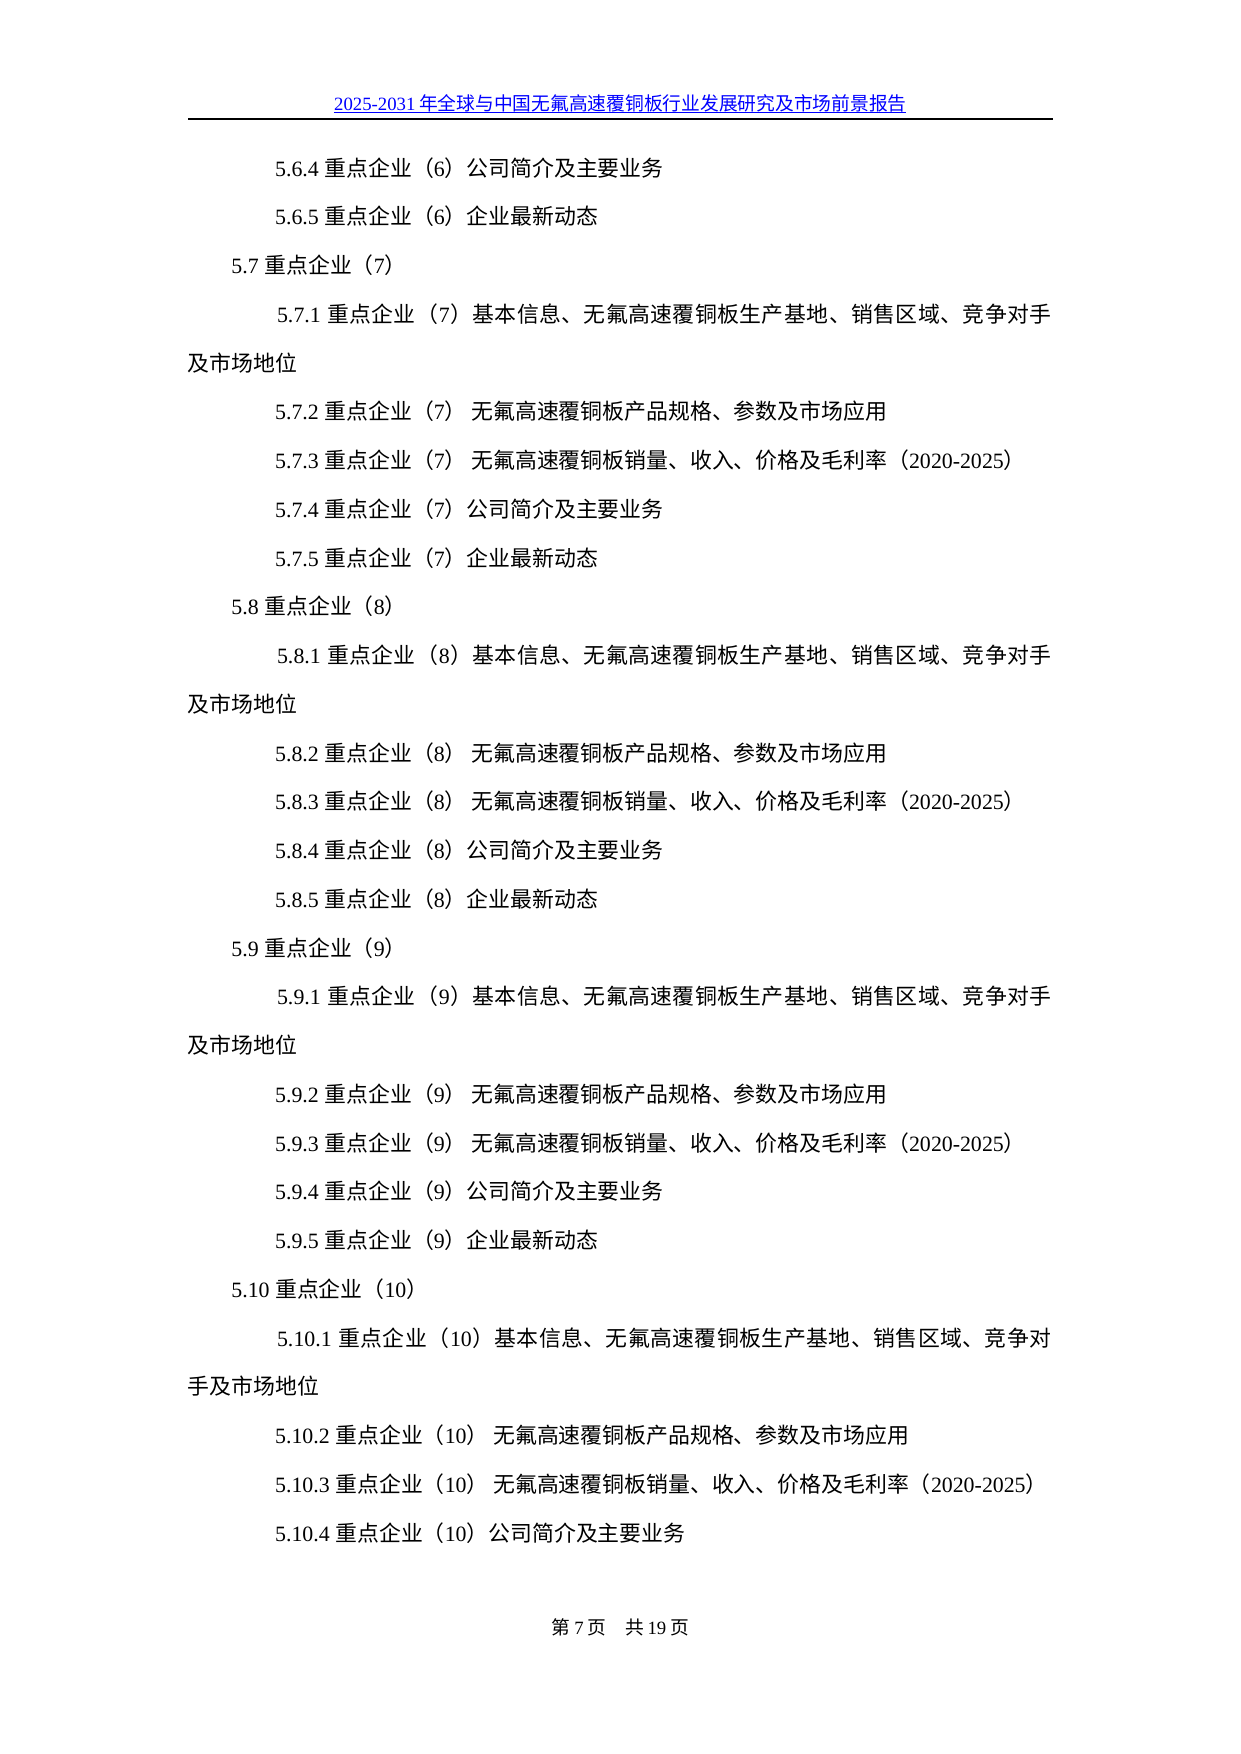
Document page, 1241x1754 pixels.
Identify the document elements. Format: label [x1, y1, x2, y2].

text [187, 150, 1053, 1548]
